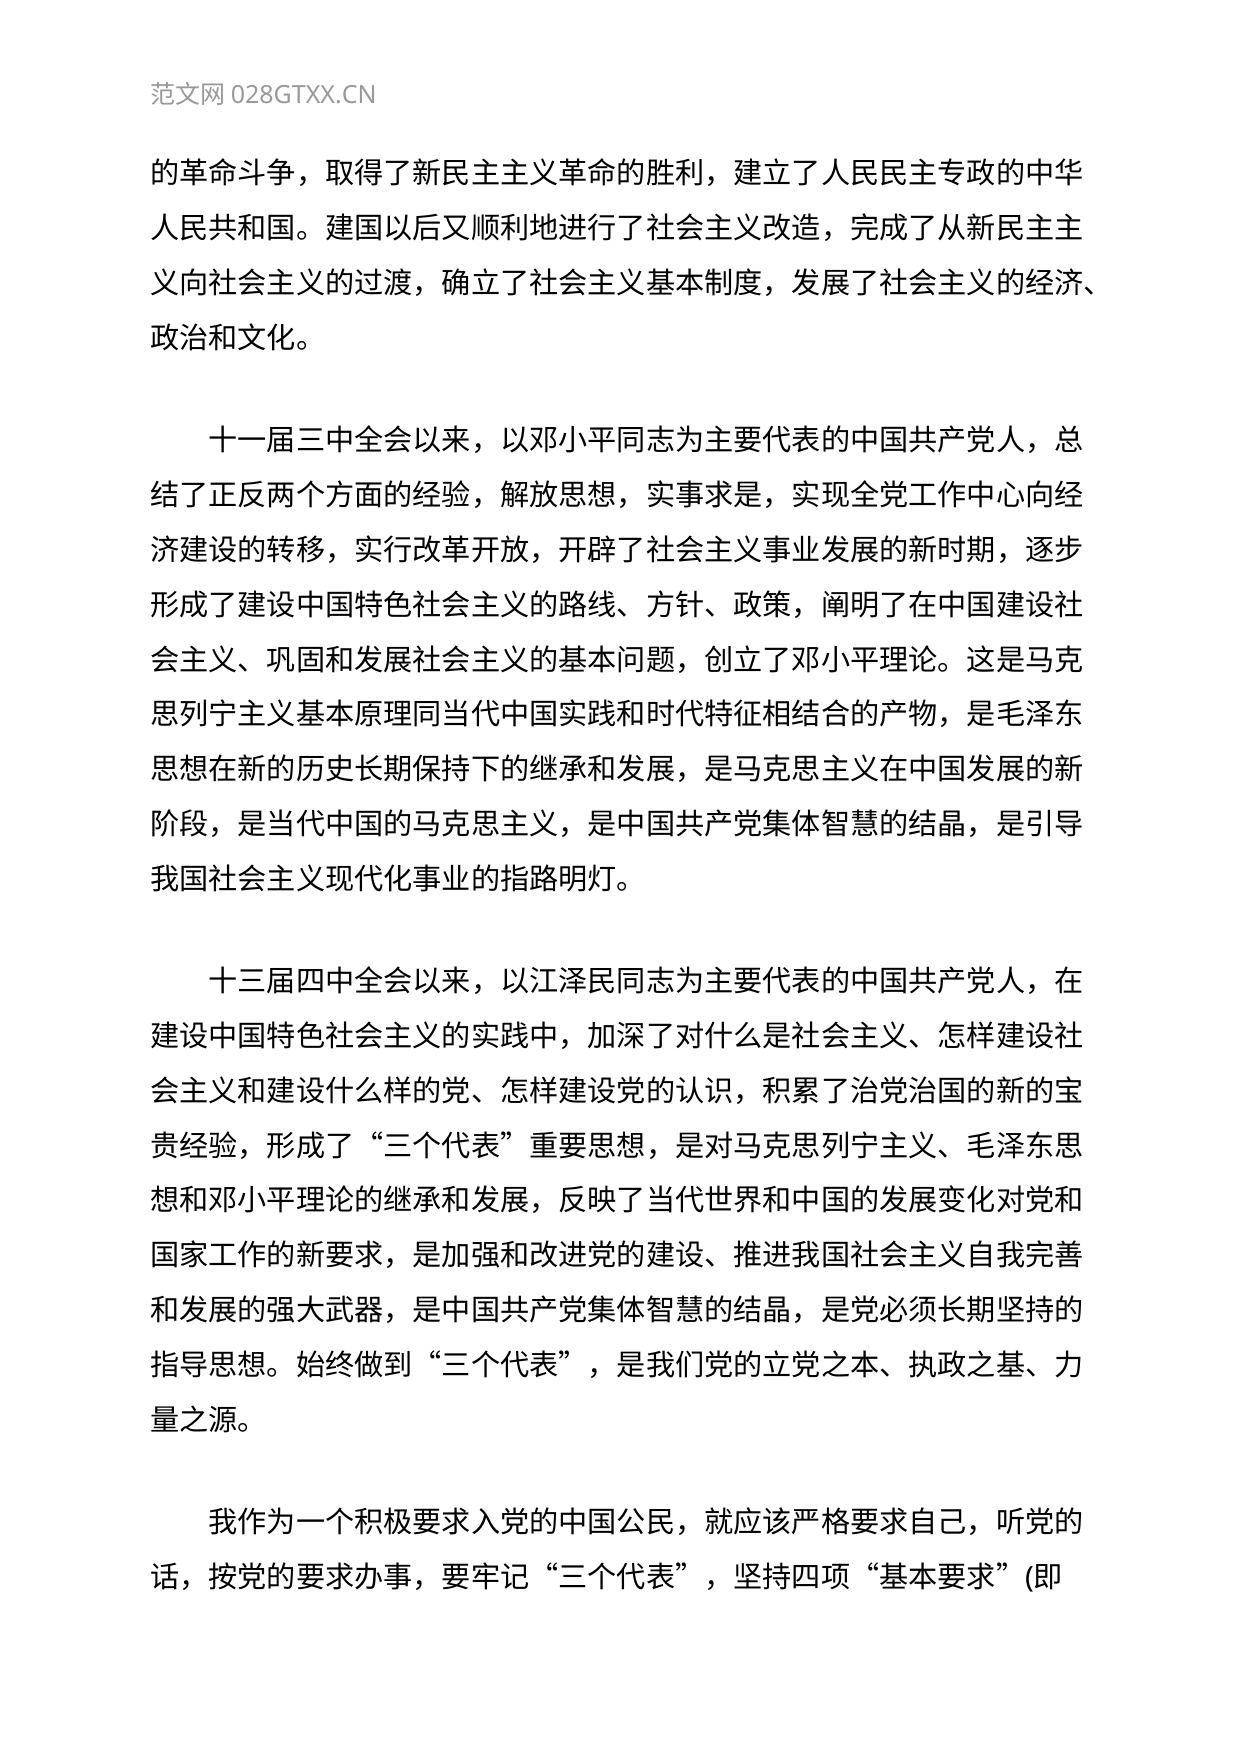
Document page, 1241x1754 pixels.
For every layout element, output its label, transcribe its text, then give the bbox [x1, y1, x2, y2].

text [150, 1498, 1090, 1596]
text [150, 150, 1090, 357]
text 十一届三中全会以来，以邓小平同志为主要代表的中国共产党人，总结了正反两个方面的经验，解放思想，实事求是，实现全党工作中心向经济建设的转移，实行改革开放，开辟了社会主义事业发展的新时期，逐步形成了建设中国特色社会主义的路线、方针、政策，阐明了在中国建设社会主义、巩固和发展社会主义的基本问题，创立了邓小平理论。这是马克思列宁主义基本原理同当代中国实践和时代特征相结合的产物，是毛泽东思想在新的历史长期保持下的继承和发展，是马克思主义在中国发展的新阶段，是当代中国的马克思主义，是中国共产党集体智慧的结晶，是引导我国社会主义现代化事业的指路明灯。 [150, 416, 1090, 898]
text 十三届四中全会以来，以江泽民同志为主要代表的中国共产党人，在建设中国特色社会主义的实践中，加深了对什么是社会主义、怎样建设社会主义和建设什么样的党、怎样建设党的认识，积累了治党治国的新的宝贵经验，形成了“三个代表”重要思想，是对马克思列宁主义、毛泽东思想和邓小平理论的继承和发展，反映了当代世界和中国的发展变化对党和国家工作的新要求，是加强和改进党的建设、推进我国社会主义自我完善和发展的强大武器，是中国共产党集体智慧的结晶，是党必须长期坚持的指导思想。始终做到“三个代表”，是我们党的立党之本、执政之基、力量之源。 [150, 957, 1090, 1439]
